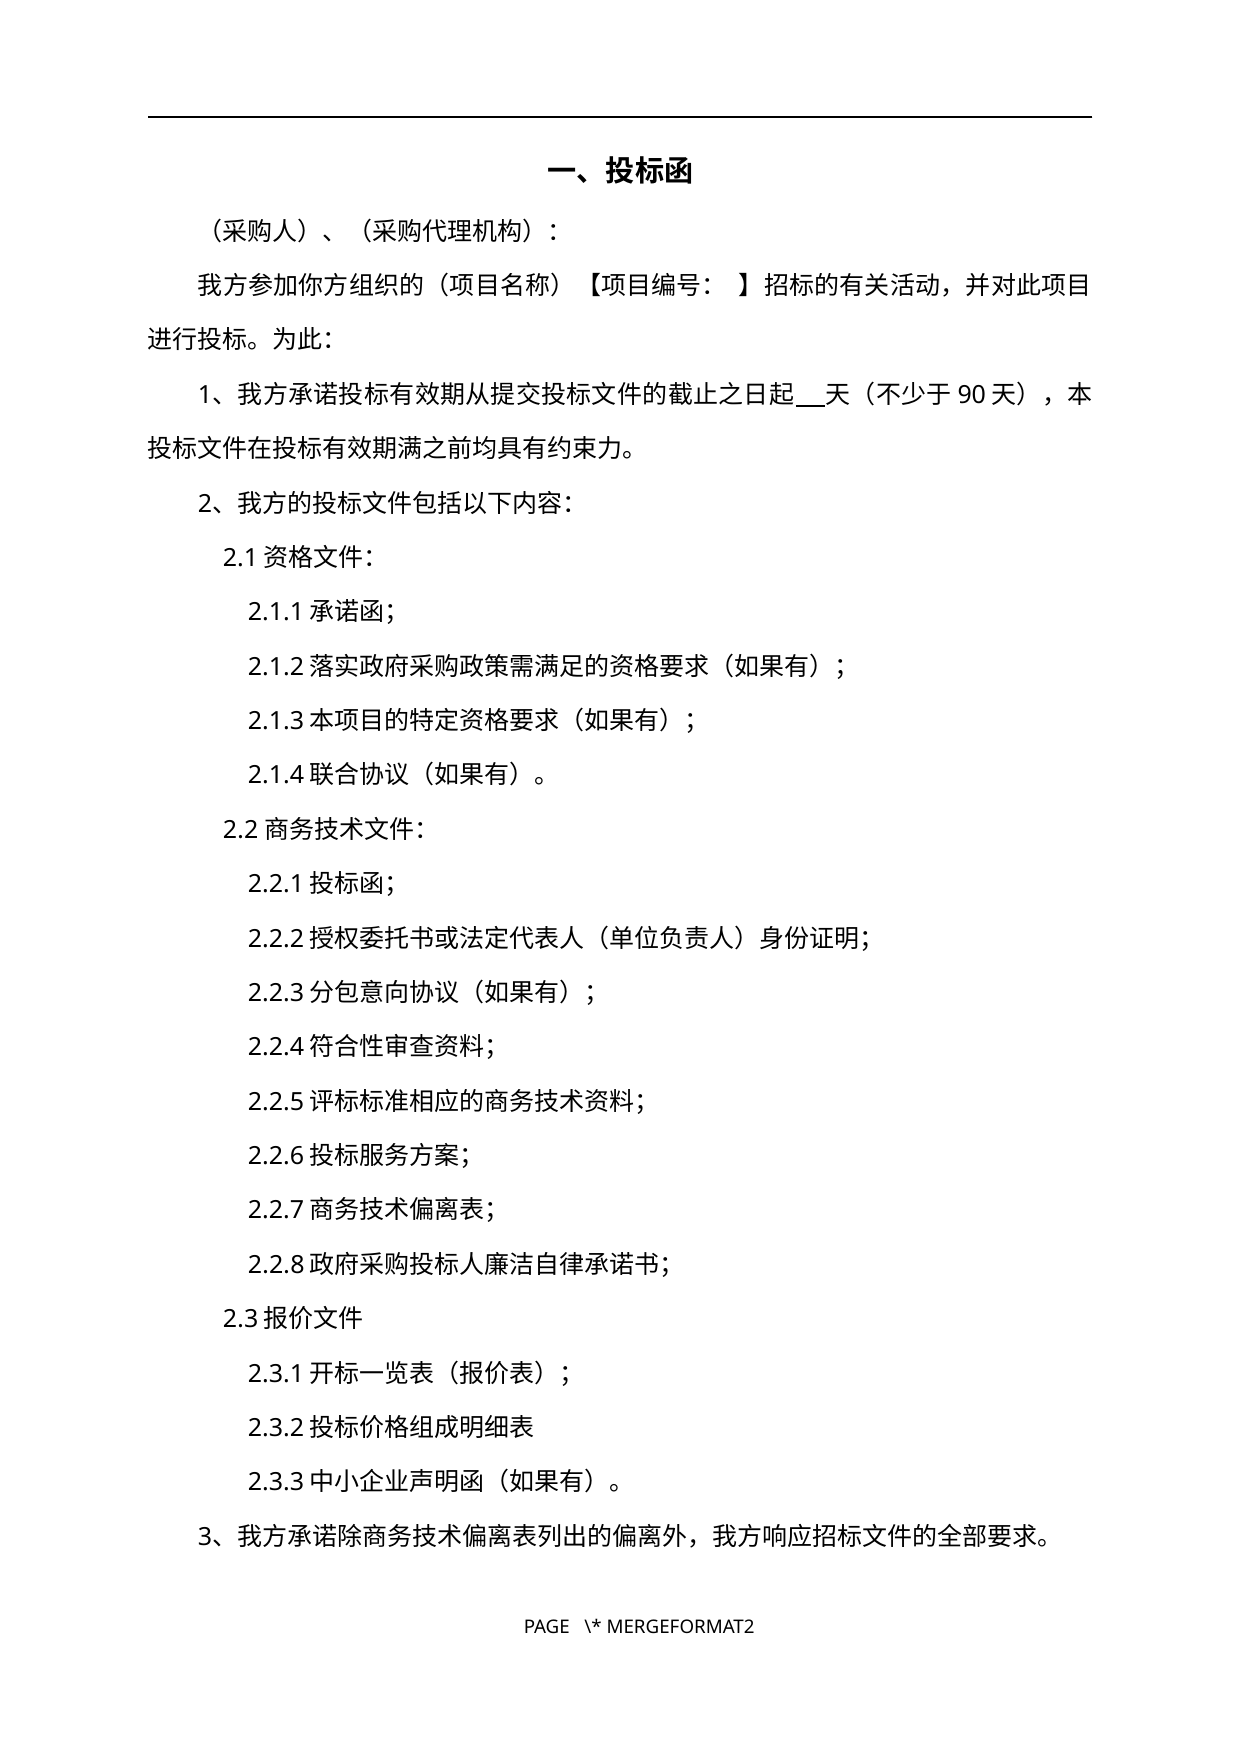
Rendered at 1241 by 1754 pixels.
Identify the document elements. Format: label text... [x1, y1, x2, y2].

text 1、我方承诺投标有效期从提交投标文件的截止之日起 天（不少于90天），本投标文件在投标有效期满之前均具有约束力。 [148, 374, 1092, 465]
text 2.3.2投标价格组成明细表 [198, 1407, 1092, 1444]
text 2.2.4符合性审查资料； [198, 1027, 1092, 1063]
text 2、我方的投标文件包括以下内容： [148, 483, 1092, 519]
text 2.2.3分包意向协议（如果有）； [198, 972, 1092, 1009]
text 2.1.3本项目的特定资格要求（如果有）； [198, 701, 1092, 737]
text 2.3.3中小企业声明函（如果有）。 [198, 1462, 1092, 1498]
text 2.1.1承诺函； [198, 592, 1092, 628]
text 2.2.8政府采购投标人廉洁自律承诺书； [198, 1244, 1092, 1281]
text 2.2.1投标函； [198, 864, 1092, 900]
text 3、我方承诺除商务技术偏离表列出的偏离外，我方响应招标文件的全部要求。 [148, 1516, 1092, 1552]
text 我方参加你方组织的（项目名称）【项目编号： 】招标的有关活动，并对此项目进行投标。为此： [148, 266, 1092, 356]
text 2.2.7商务技术偏离表； [198, 1190, 1092, 1226]
text 2.2 商务技术文件： [173, 809, 1092, 846]
text 2.1.4联合协议（如果有）。 [198, 755, 1092, 791]
text 2.1资格文件： [173, 537, 1092, 574]
subtitle 一、投标函 [148, 148, 1092, 190]
text 2.2.5评标标准相应的商务技术资料； [198, 1081, 1092, 1117]
text 2.1.2落实政府采购政策需满足的资格要求（如果有）； [198, 646, 1092, 682]
text 2.3报价文件 [173, 1299, 1092, 1335]
text 2.2.6投标服务方案； [198, 1136, 1092, 1172]
text 2.2.2授权委托书或法定代表人（单位负责人）身份证明； [198, 918, 1092, 954]
text 2.3.1开标一览表（报价表）； [198, 1353, 1092, 1389]
text （采购人）、（采购代理机构）： [148, 211, 1092, 247]
